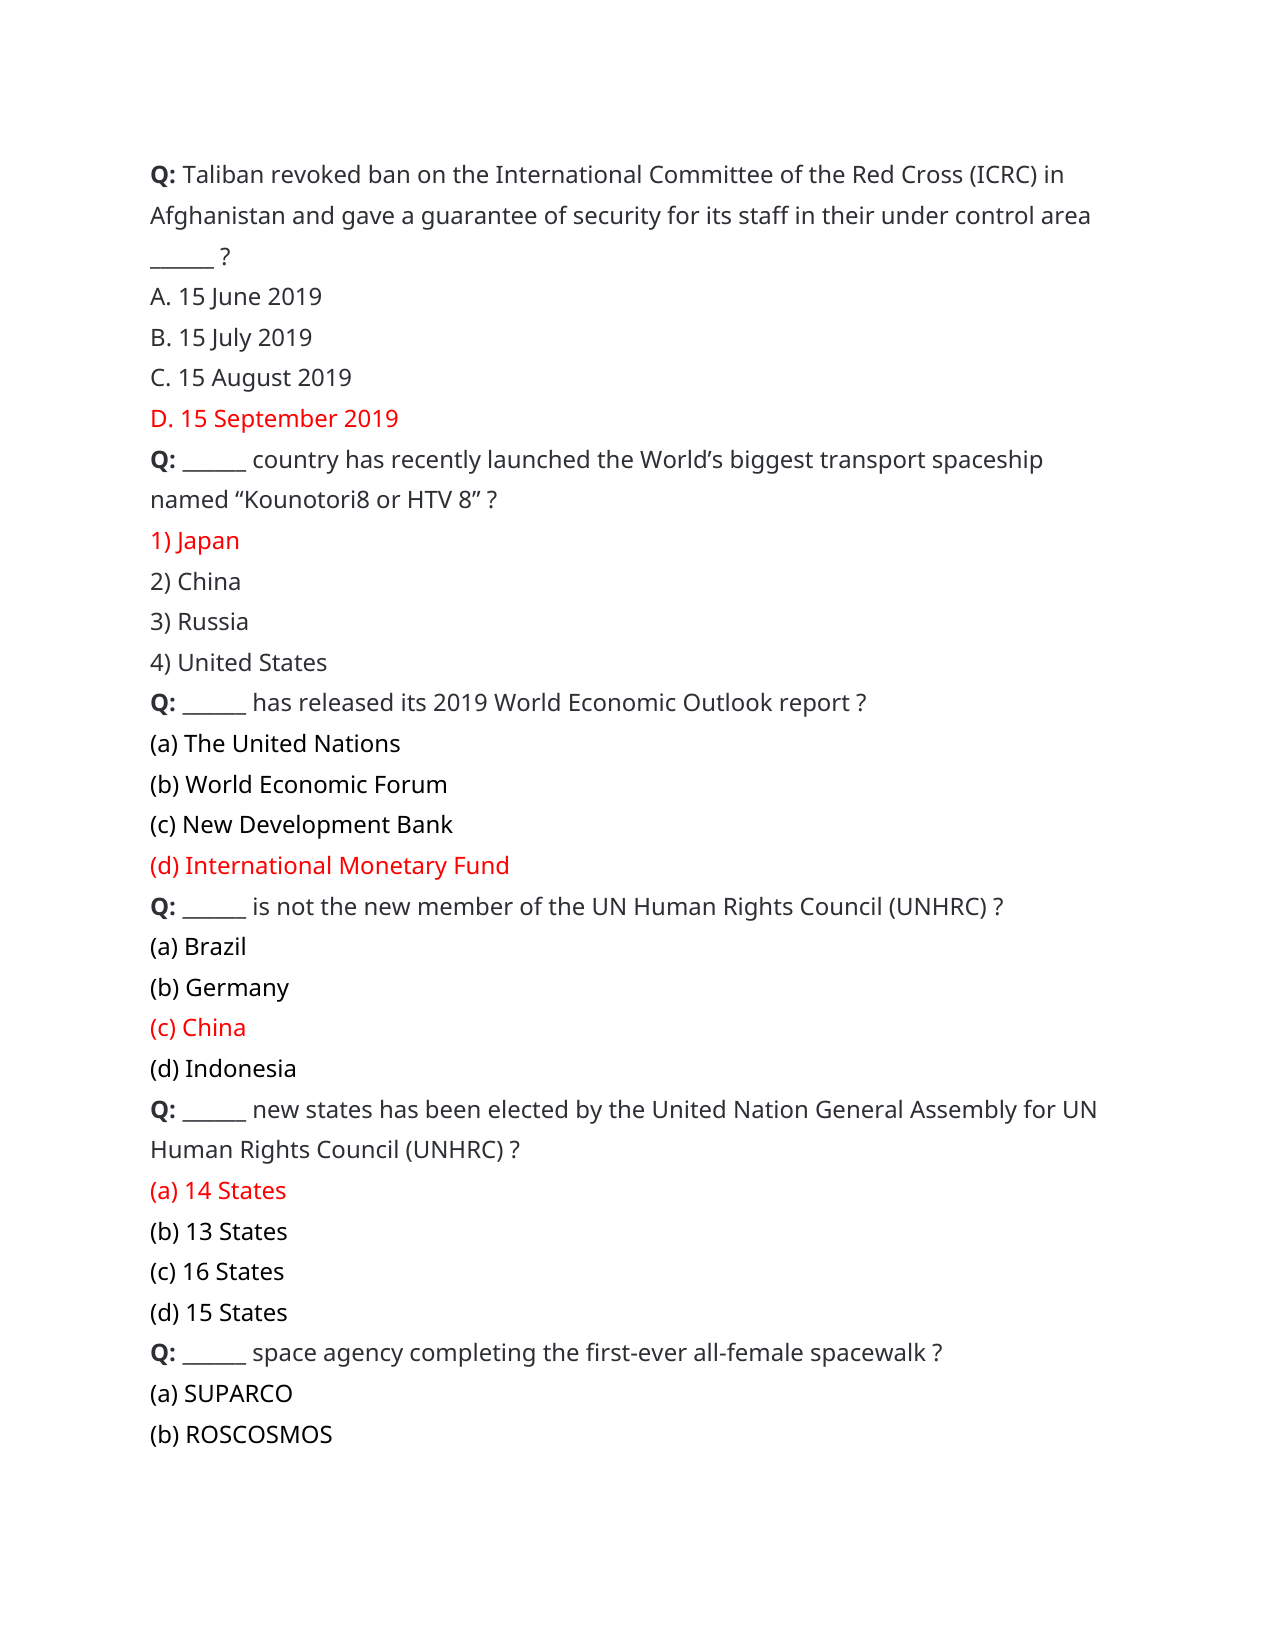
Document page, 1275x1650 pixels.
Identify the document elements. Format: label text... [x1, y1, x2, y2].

text Q: ______ space agency completing the first-ever all-female spacewalk ? [150, 1328, 1125, 1369]
text (a) Brazil (b) Germany (c) China (d) Indonesia [150, 922, 1125, 1084]
text (a) 14 States (b) 13 States (c) 16 States (d) 15 States [150, 1166, 1125, 1328]
text Q: ______ country has recently launched the World’s biggest transport spaceship named “Kounotori8 or HTV 8” ? [150, 434, 1125, 516]
text 1) Japan 2) China 3) Russia 4) United States [150, 516, 1125, 678]
text Q: Taliban revoked ban on the International Committee of the Red Cross (ICRC) in Afghanistan and gave a guarantee of security for its staff in their under control area ______ ? [150, 150, 1125, 272]
text Q: ______ new states has been elected by the United Nation General Assembly for UN Human Rights Council (UNHRC) ? [150, 1084, 1125, 1166]
text A. 15 June 2019 B. 15 July 2019 C. 15 August 2019 D. 15 September 2019 [150, 272, 1125, 434]
text Q: ______ is not the new member of the UN Human Rights Council (UNHRC) ? [150, 881, 1125, 922]
text Q: ______ has released its 2019 World Economic Outlook report ? [150, 678, 1125, 719]
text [150, 1369, 1125, 1450]
text (a) The United Nations (b) World Economic Forum (c) New Development Bank (d) International Monetary Fund [150, 719, 1125, 881]
